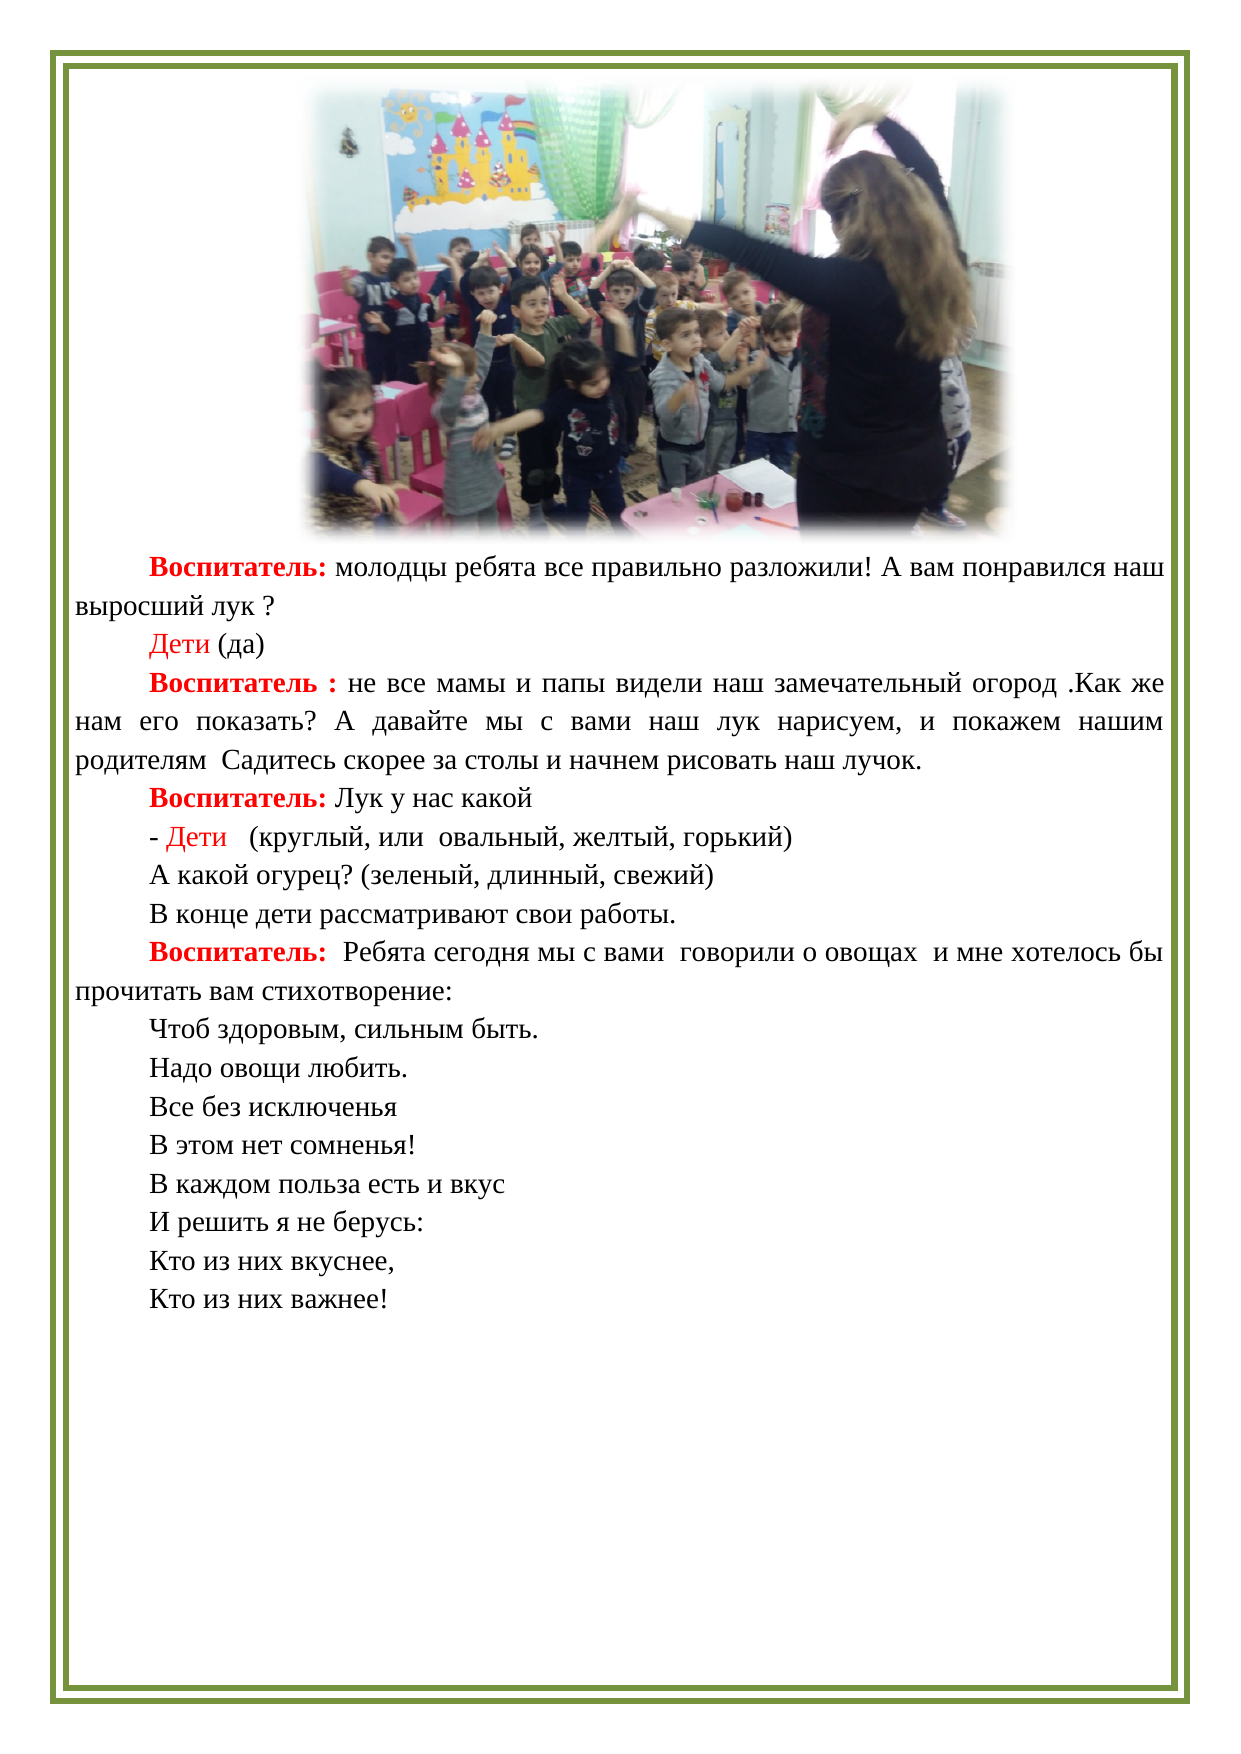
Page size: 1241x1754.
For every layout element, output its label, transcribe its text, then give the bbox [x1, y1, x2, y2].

text А какой огурец? (зеленый, длинный, свежий) [75, 857, 1165, 891]
text - Дети (круглый, или овальный, желтый, горький) [75, 819, 1165, 852]
text Чтоб здоровым, сильным быть. [75, 1012, 1165, 1045]
text Воспитатель : не все мамы и папы видели наш замечательный огород .Как же нам его показать? А давайте мы с вами наш лук нарисуем, и покажем нашим родителям Садитесь скорее за столы и начнем рисовать наш лучок. [75, 665, 1165, 775]
text И решить я не берусь: [75, 1204, 1165, 1238]
picture [326, 104, 988, 516]
text Все без исключенья [75, 1089, 1165, 1122]
text Кто из них вкуснее, [75, 1243, 1165, 1276]
text В конце дети рассматривают свои работы. [75, 896, 1165, 929]
text Надо овощи любить. [75, 1050, 1165, 1084]
text В этом нет сомненья! [75, 1127, 1165, 1161]
text Воспитатель: Ребята сегодня мы с вами говорили о овощах и мне хотелось бы прочитать вам стихотворение: [75, 934, 1165, 1007]
text Кто из них важнее! [75, 1281, 1165, 1315]
text В каждом польза есть и вкус [75, 1166, 1165, 1199]
text Воспитатель: молодцы ребята все правильно разложили! А вам понравился наш выросший лук ? [75, 549, 1165, 621]
text Дети (да) [75, 626, 1165, 660]
text Воспитатель: Лук у нас какой [75, 780, 1165, 814]
